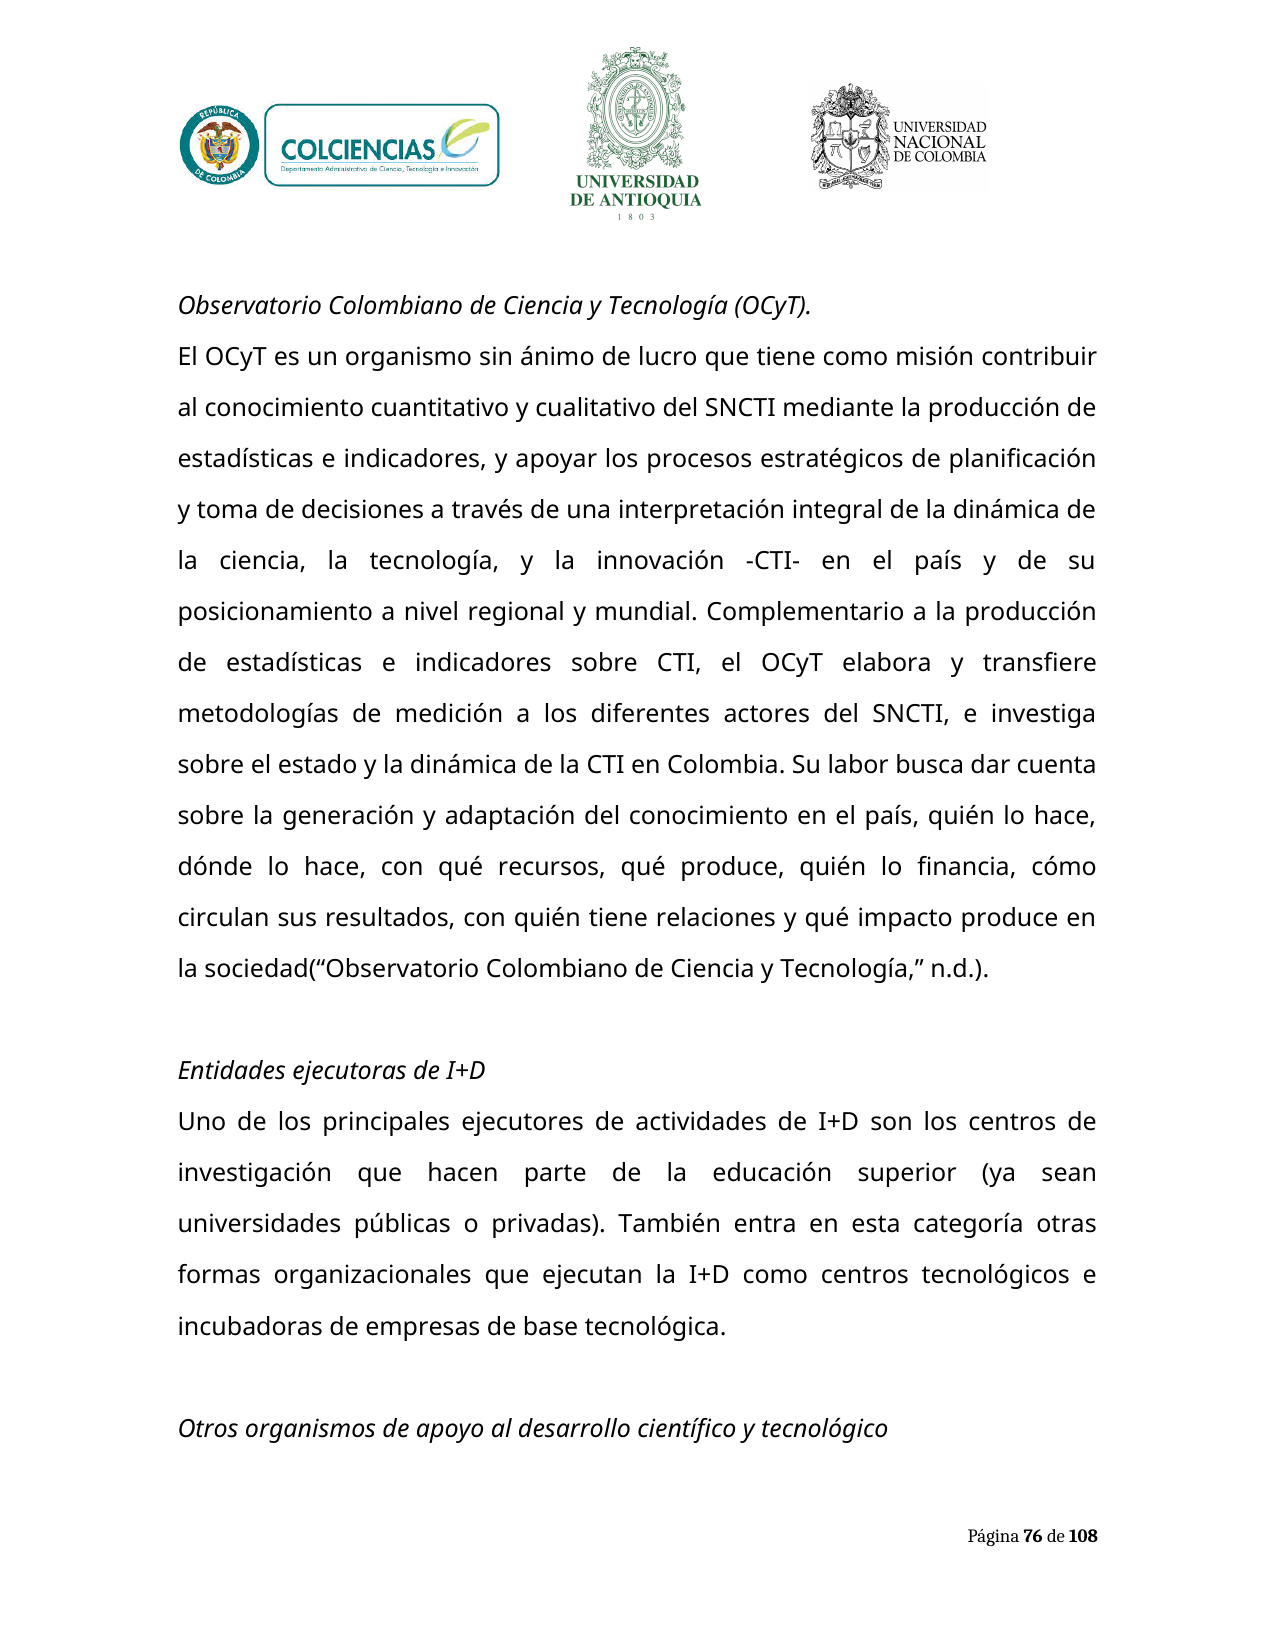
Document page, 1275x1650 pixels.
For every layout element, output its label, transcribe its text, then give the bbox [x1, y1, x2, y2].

text Entidades ejecutoras de I+D [177, 1053, 1098, 1087]
text Otros organismos de apoyo al desarrollo científico y tecnológico [177, 1410, 1098, 1444]
text Uno de los principales ejecutores de actividades de I+D son los centros de investigación que hacen parte de la educación superior (ya sean universidades públicas o privadas). También entra en esta categoría otras formas organizacionales que ejecutan la I+D como centros tecnológicos e incubadoras de empresas de base tecnológica. [177, 1104, 1098, 1342]
picture [176, 99, 503, 191]
text Observatorio Colombiano de Ciencia y Tecnología (OCyT). [177, 287, 1098, 321]
text El OCyT es un organismo sin ánimo de lucro que tiene como misión contribuir al conocimiento cuantitativo y cualitativo del SNCTI mediante la producción de estadísticas e indicadores, y apoyar los procesos estratégicos de planificación y toma de decisiones a través de una interpretación integral de la dinámica de la ciencia, la tecnología, y la innovación -CTI- en el país y de su posicionamiento a nivel regional y mundial. Complementario a la producción de estadísticas e indicadores sobre CTI, el OCyT elabora y transfiere metodologías de medición a los diferentes actores del SNCTI, e investiga sobre el estado y la dinámica de la CTI en Colombia. Su labor busca dar cuenta sobre la generación y adaptación del conocimiento en el país, quién lo hace, dónde lo hace, con qué recursos, qué produce, quién lo financia, cómo circulan sus resultados, con quién tiene relaciones y qué impacto produce en la sociedad(“Observatorio Colombiano de Ciencia y Tecnología,” n.d.). [177, 338, 1098, 985]
picture [808, 82, 990, 192]
picture [570, 47, 702, 220]
